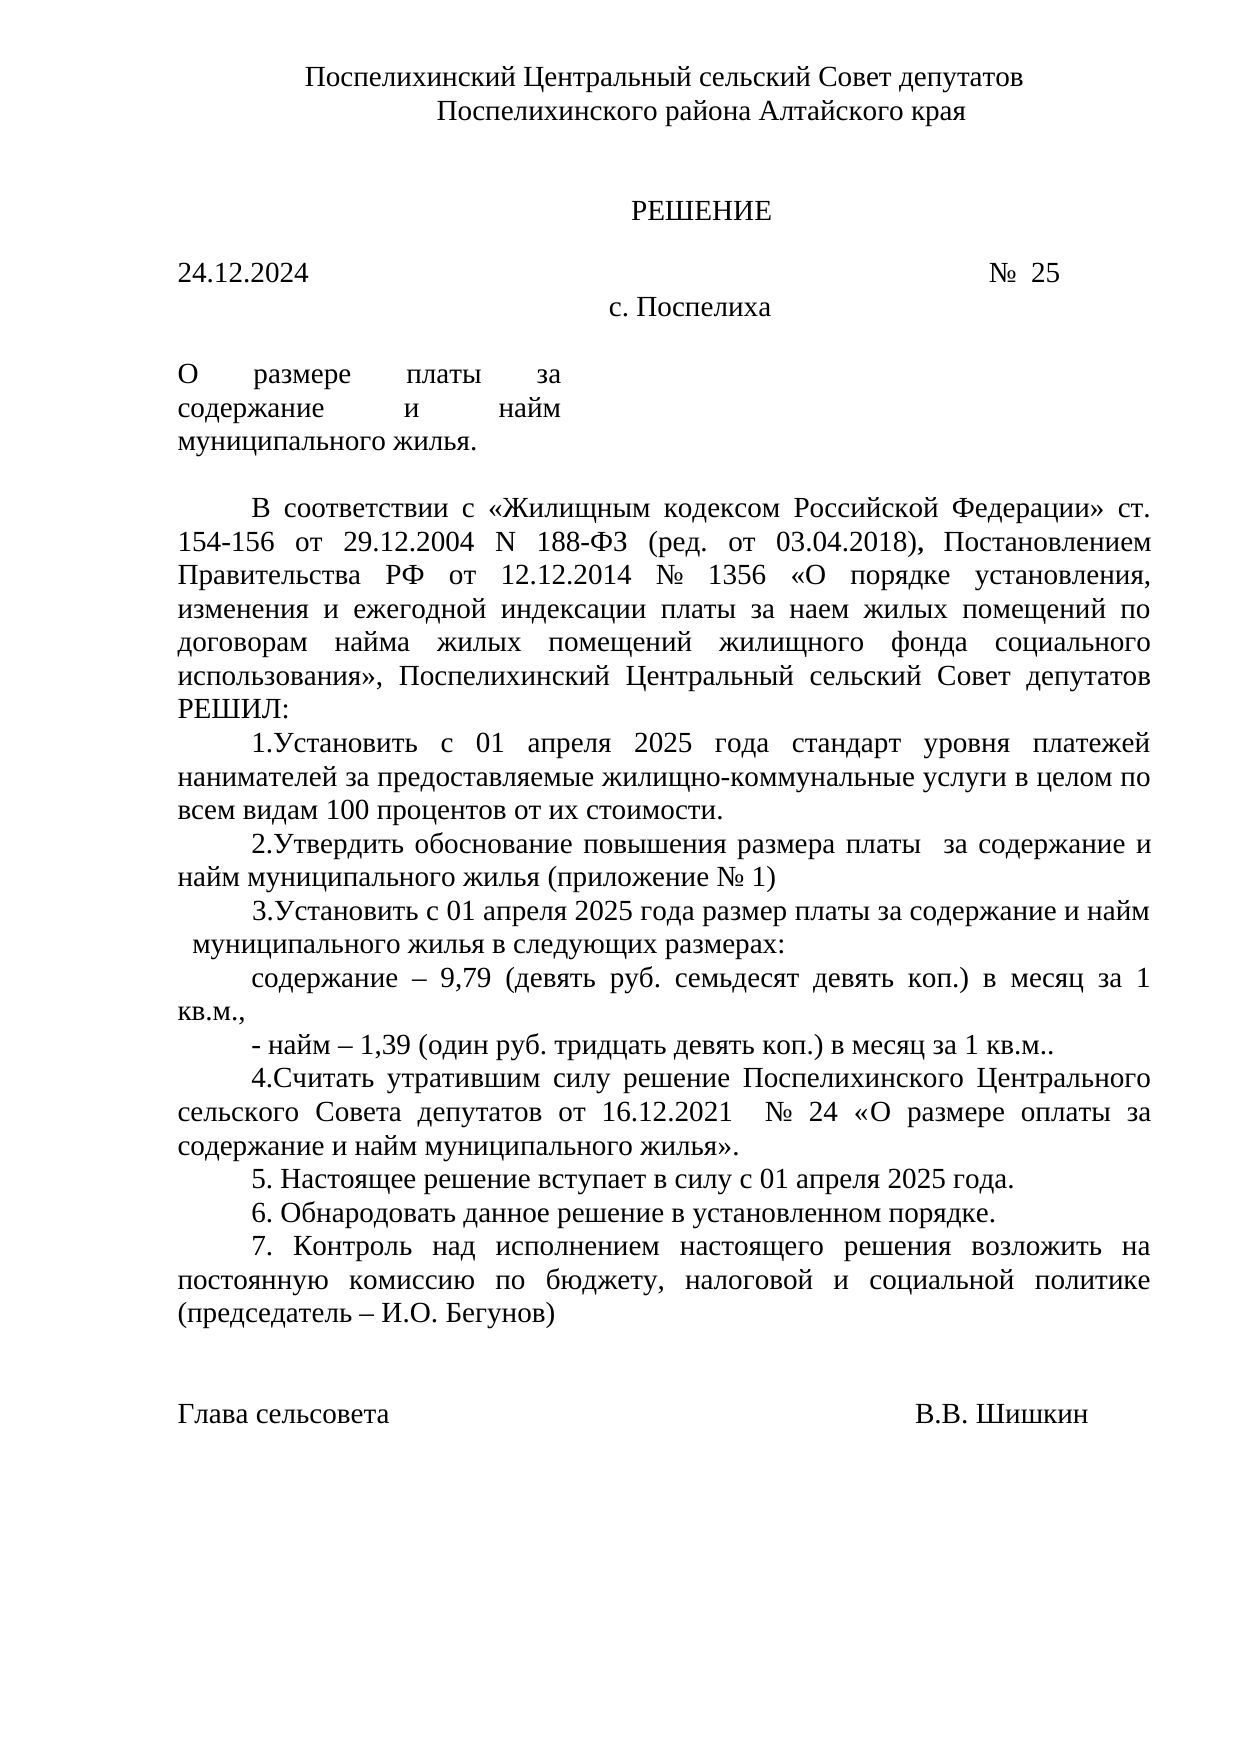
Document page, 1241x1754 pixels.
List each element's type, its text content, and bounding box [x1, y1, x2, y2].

text 4.Считать утратившим силу решение Поспелихинского Центрального сельского Совета депутатов от 16.12.2021 № 24 «О размере оплаты за содержание и найм муниципального жилья». [177, 1061, 1152, 1161]
text 24.12.2024 № 25 [177, 256, 1152, 289]
text Глава сельсовета В.В. Шишкин [177, 1396, 1138, 1429]
text 3.Установить с 01 апреля 2025 года размер платы за содержание и найм муниципального жилья в следующих размерах: [192, 893, 1152, 960]
text - найм – 1,39 (один руб. тридцать девять коп.) в месяц за 1 кв.м.. [177, 1027, 1152, 1061]
text Поспелихинский Центральный сельский Совет депутатов [177, 59, 1152, 93]
text Поспелихинского района Алтайского края [177, 93, 1152, 126]
text О размере платы за содержание и найм муниципального жилья. [177, 356, 561, 457]
text 6. Обнародовать данное решение в установленном порядке. [177, 1195, 1152, 1228]
text РЕШЕНИЕ [177, 193, 1152, 227]
text содержание – 9,79 (девять руб. семьдесят девять коп.) в месяц за 1 кв.м., [177, 960, 1152, 1027]
text 5. Настоящее решение вступает в силу с 01 апреля 2025 года. [177, 1161, 1152, 1195]
text 1.Установить с 01 апреля 2025 года стандарт уровня платежей нанимателей за предоставляемые жилищно-коммунальные услуги в целом по всем видам 100 процентов от их стоимости. [177, 725, 1152, 826]
text 2.Утвердить обоснование повышения размера платы за содержание и найм муниципального жилья (приложение № 1) [177, 826, 1152, 893]
text 7. Контроль над исполнением настоящего решения возложить на постоянную комиссию по бюджету, налоговой и социальной политике (председатель – И.О. Бегунов) [177, 1228, 1152, 1329]
text с. Поспелиха [177, 289, 1152, 323]
text В соответствии с «Жилищным кодексом Российской Федерации» ст. 154-156 от 29.12.2004 N 188-ФЗ (ред. от 03.04.2018), Постановлением Правительства РФ от 12.12.2014 № 1356 «О порядке установления, изменения и ежегодной индексации платы за наем жилых помещений по договорам найма жилых помещений жилищного фонда социального использования», Поспелихинский Центральный сельский Совет депутатов РЕШИЛ: [177, 490, 1152, 725]
